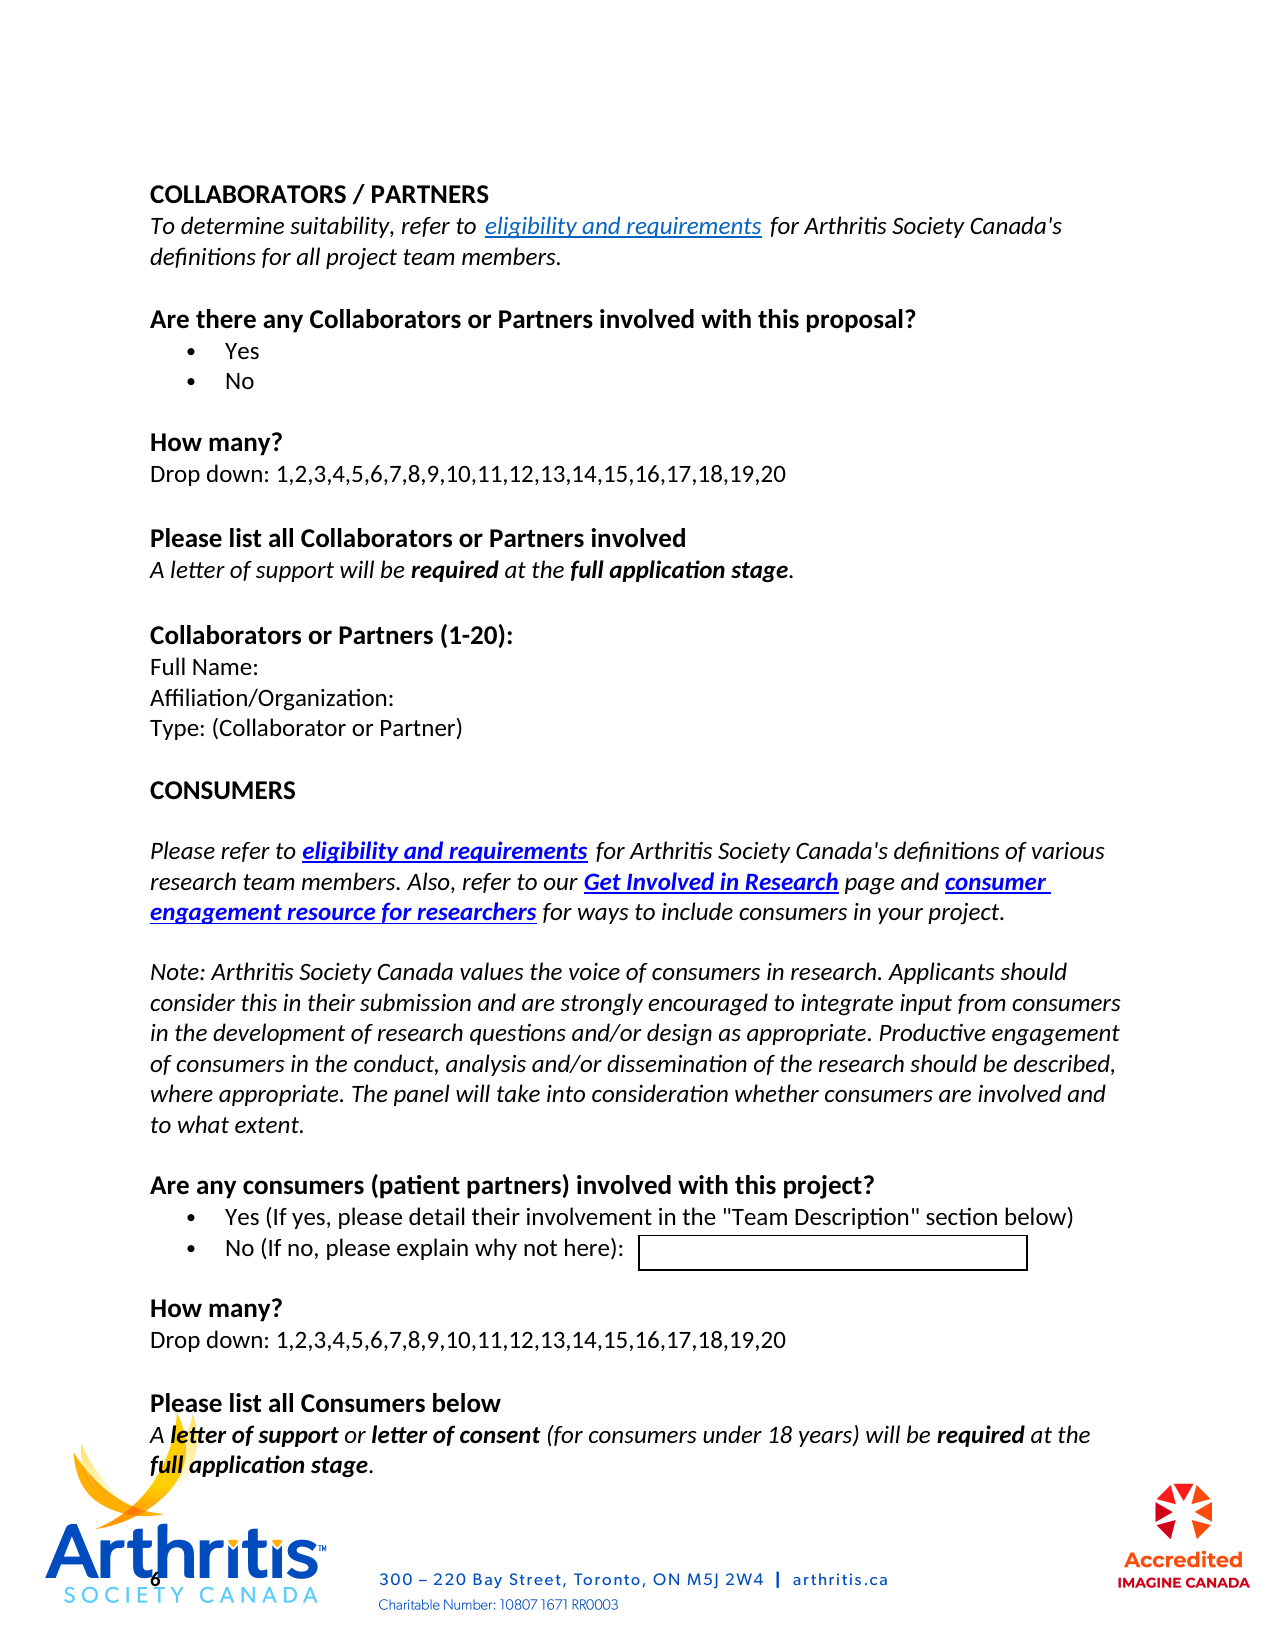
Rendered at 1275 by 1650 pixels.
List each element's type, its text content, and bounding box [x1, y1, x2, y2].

list Yes (If yes, please detail their involvement in the "Team Description" section below) [187, 1201, 1125, 1232]
subtitle How many? [150, 425, 1125, 458]
picture [0, 1272, 1274, 1648]
text Note: Arthritis Society Canada values the voice of consumers in research. Applicants should consider this in their submission and are strongly encouraged to integrate input from consumers in the development of research questions and/or design as appropriate. Productive engagement of consumers in the conduct, analysis and/or dissemination of the research should be described, where appropriate. The panel will take into consideration whether consumers are involved and to what extent. [150, 956, 1125, 1139]
subtitle Please list all Consumers below [150, 1386, 1125, 1419]
text CONSUMERS [150, 773, 1125, 806]
text Collaborators or Partners (1-20): [150, 618, 1125, 651]
text Affiliation/Organization: [150, 682, 1125, 712]
subtitle Are there any Collaborators or Partners involved with this proposal? [150, 302, 1125, 335]
text Type: (Collaborator or Partner) [150, 712, 1125, 743]
text To determine suitability, refer to eligibility and requirements for Arthritis Society Canada's definitions for all project team members. [150, 210, 1125, 271]
text Please refer to eligibility and requirements for Arthritis Society Canada's definitions of various research team members. Also, refer to our Get Involved in Research page and consumer engagement resource for researchers for ways to include consumers in your project. [150, 835, 1125, 927]
subtitle How many? [150, 1292, 1125, 1325]
list No [187, 365, 1125, 396]
list Yes [187, 335, 1125, 365]
text Full Name: [150, 651, 1125, 682]
text Drop down: 1,2,3,4,5,6,7,8,9,10,11,12,13,14,15,16,17,18,19,20 [150, 1325, 1125, 1355]
list No (If no, please explain why not here): [187, 1232, 1125, 1262]
text A letter of support will be required at the full application stage. [150, 554, 1125, 585]
text A letter of support or letter of consent (for consumers under 18 years) will be required at the full application stage. [150, 1419, 1125, 1480]
subtitle COLLABORATORS / PARTNERS [150, 177, 1125, 210]
text Are any consumers (patient partners) involved with this project? [150, 1168, 1125, 1201]
text Please list all Collaborators or Partners involved [150, 522, 1125, 554]
text Drop down: 1,2,3,4,5,6,7,8,9,10,11,12,13,14,15,16,17,18,19,20 [150, 458, 1125, 488]
